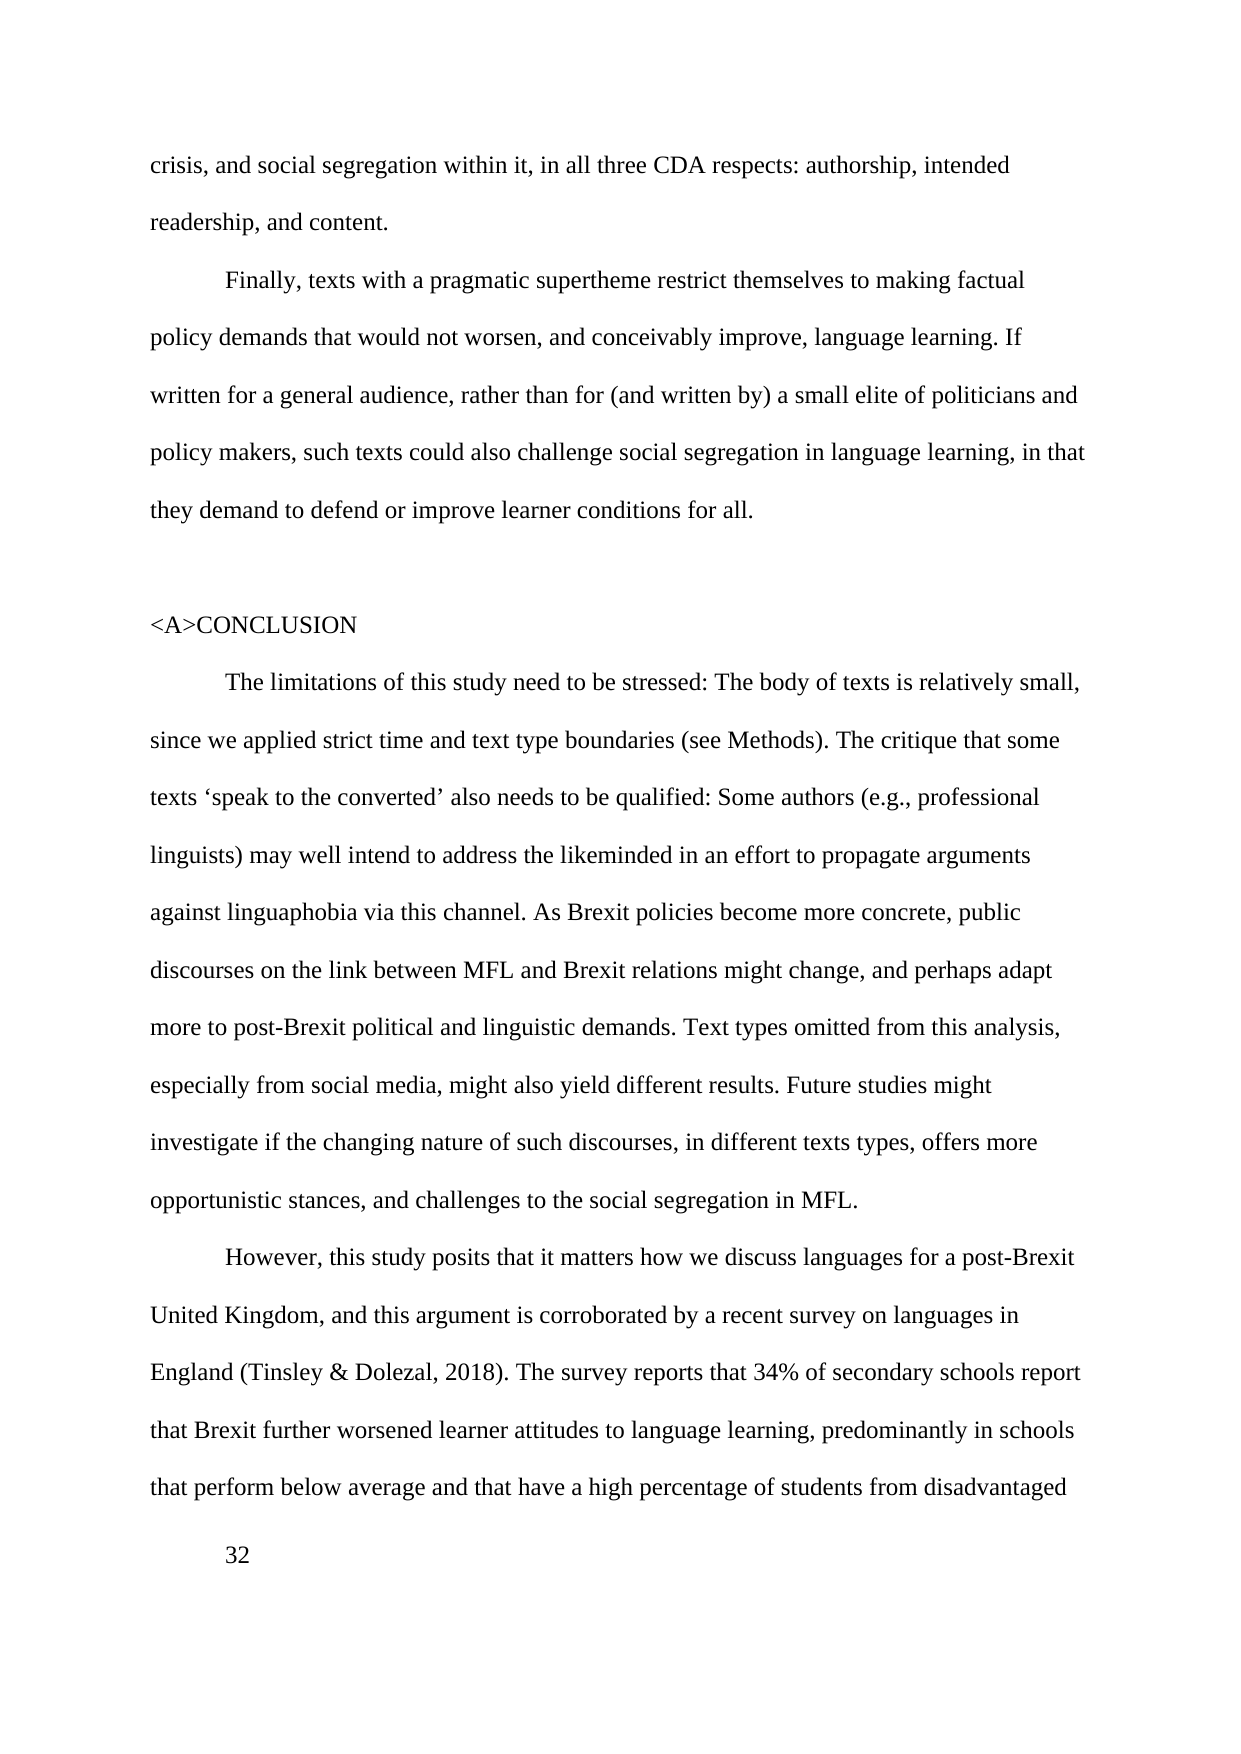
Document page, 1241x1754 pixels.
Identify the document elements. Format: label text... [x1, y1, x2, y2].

text <A>CONCLUSION [150, 610, 1090, 639]
text The limitations of this study need to be stressed: The body of texts is relatively small, since we applied strict time and text type boundaries (see Methods). The critique that some texts ‘speak to the converted’ also needs to be qualified: Some authors (e.g., professional linguists) may well intend to address the likeminded in an effort to propagate arguments against linguaphobia via this channel. As Brexit policies become more concrete, public discourses on the link between MFL and Brexit relations might change, and perhaps adapt more to post-Brexit political and linguistic demands. Text types omitted from this analysis, especially from social media, might also yield different results. Future studies might investigate if the changing nature of such discourses, in different texts types, offers more opportunistic stances, and challenges to the social segregation in MFL. [150, 667, 1090, 1214]
text Finally, texts with a pragmatic supertheme restrict themselves to making factual policy demands that would not worsen, and conceivably improve, language learning. If written for a general audience, rather than for (and written by) a small elite of politicians and policy makers, such texts could also challenge social segregation in language learning, in that they demand to defend or improve learner conditions for all. [150, 265, 1090, 524]
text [150, 150, 1090, 236]
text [150, 1242, 1090, 1501]
